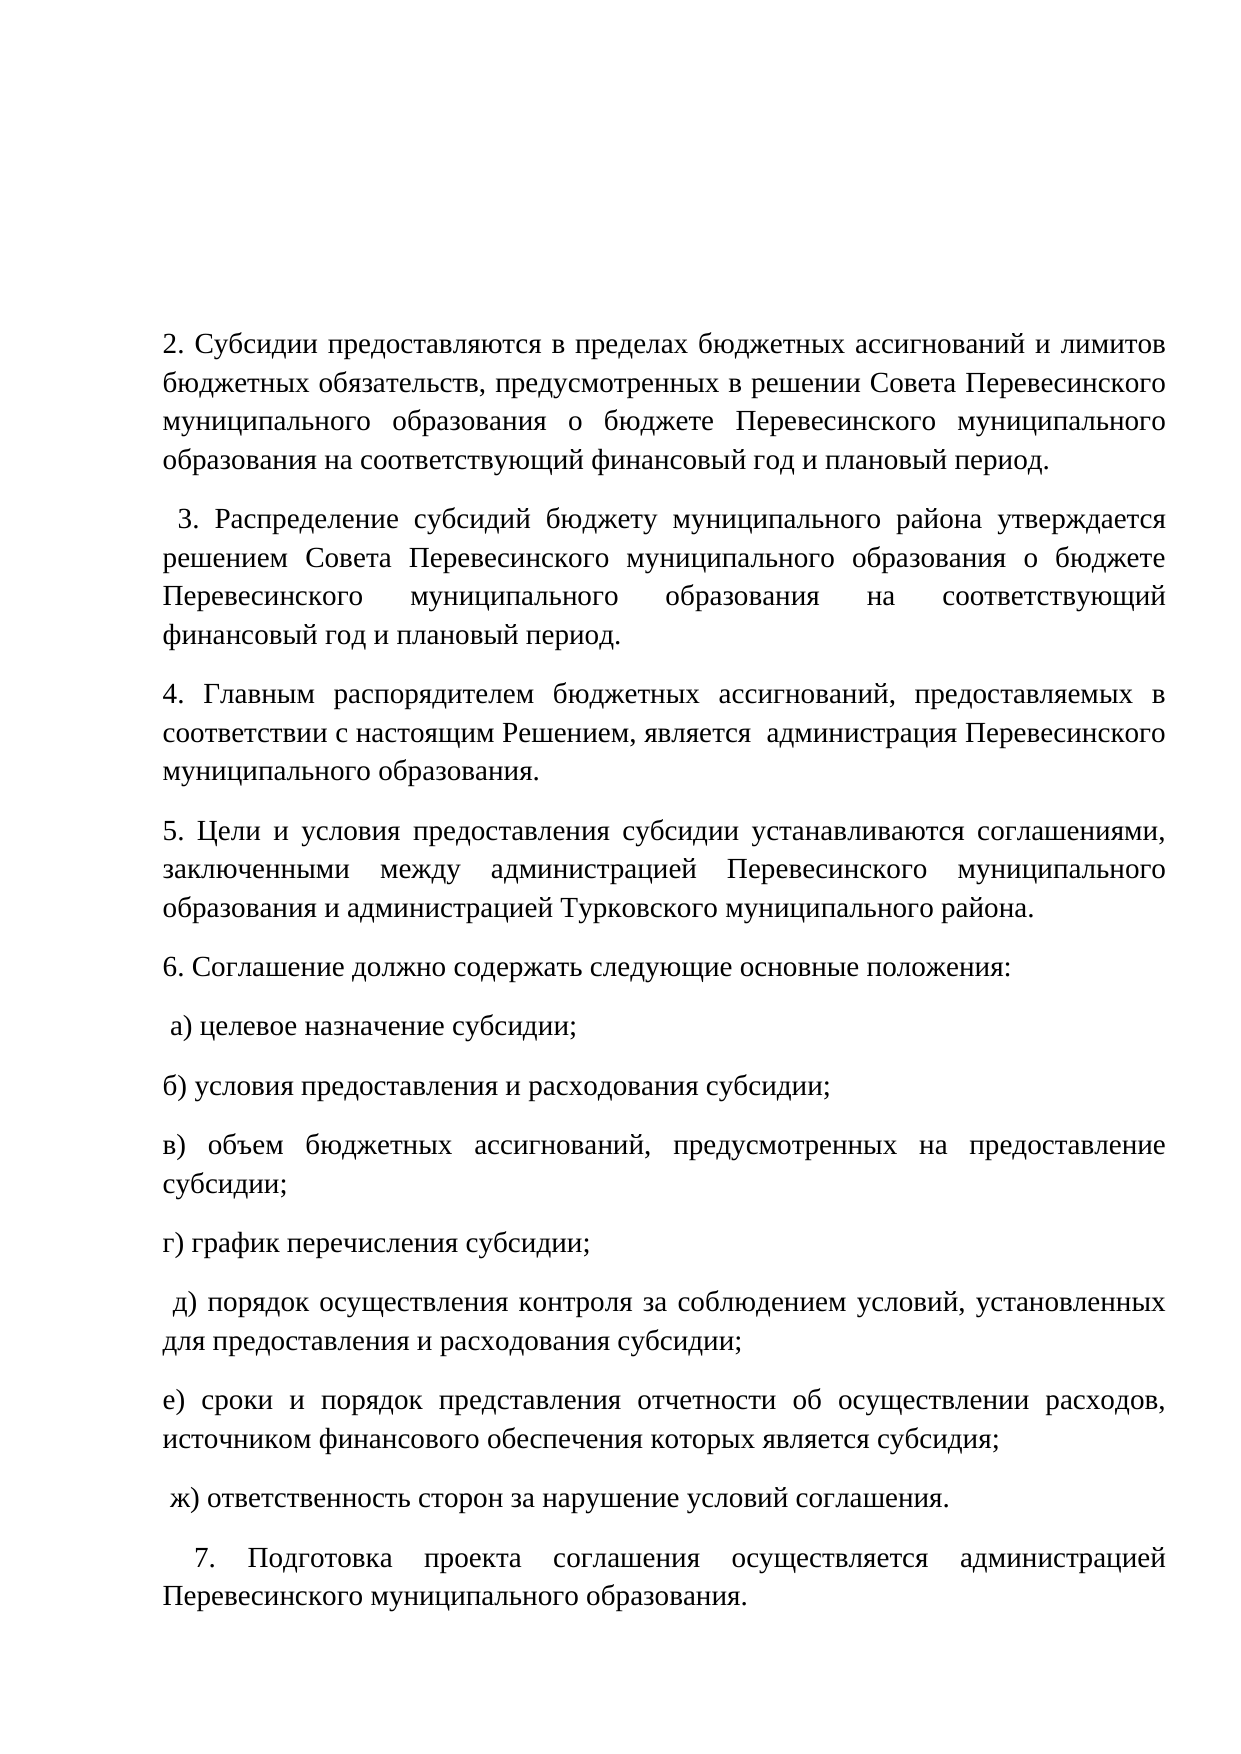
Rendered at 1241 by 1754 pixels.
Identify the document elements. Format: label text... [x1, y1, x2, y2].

text б) условия предоставления и расходования субсидии; [162, 1068, 1167, 1101]
text е) сроки и порядок представления отчетности об осуществлении расходов, источником финансового обеспечения которых является субсидия; [162, 1382, 1167, 1454]
text в) объем бюджетных ассигнований, предусмотренных на предоставление субсидии; [162, 1127, 1167, 1199]
text 5. Цели и условия предоставления субсидии устанавливаются соглашениями, заключенными между администрацией Перевесинского муниципального образования и администрацией Турковского муниципального района. [162, 813, 1167, 923]
text г) график перечисления субсидии; [162, 1225, 1167, 1259]
text а) целевое назначение субсидии; [162, 1008, 1167, 1042]
text 4. Главным распорядителем бюджетных ассигнований, предоставляемых в соответствии с настоящим Решением, является администрация Перевесинского муниципального образования. [162, 676, 1167, 787]
text 2. Субсидии предоставляются в пределах бюджетных ассигнований и лимитов бюджетных обязательств, предусмотренных в решении Совета Перевесинского муниципального образования о бюджете Перевесинского муниципального образования на соответствующий финансовый год и плановый период. [162, 326, 1167, 475]
text д) порядок осуществления контроля за соблюдением условий, установленных для предоставления и расходования субсидии; [162, 1284, 1167, 1357]
text ж) ответственность сторон за нарушение условий соглашения. [162, 1480, 1167, 1514]
text 6. Соглашение должно содержать следующие основные положения: [162, 949, 1167, 983]
text 3. Распределение субсидий бюджету муниципального района утверждается решением Совета Перевесинского муниципального образования о бюджете Перевесинского муниципального образования на соответствующий финансовый год и плановый период. [162, 501, 1167, 650]
text 7. Подготовка проекта соглашения осуществляется администрацией Перевесинского муниципального образования. [162, 1540, 1167, 1612]
